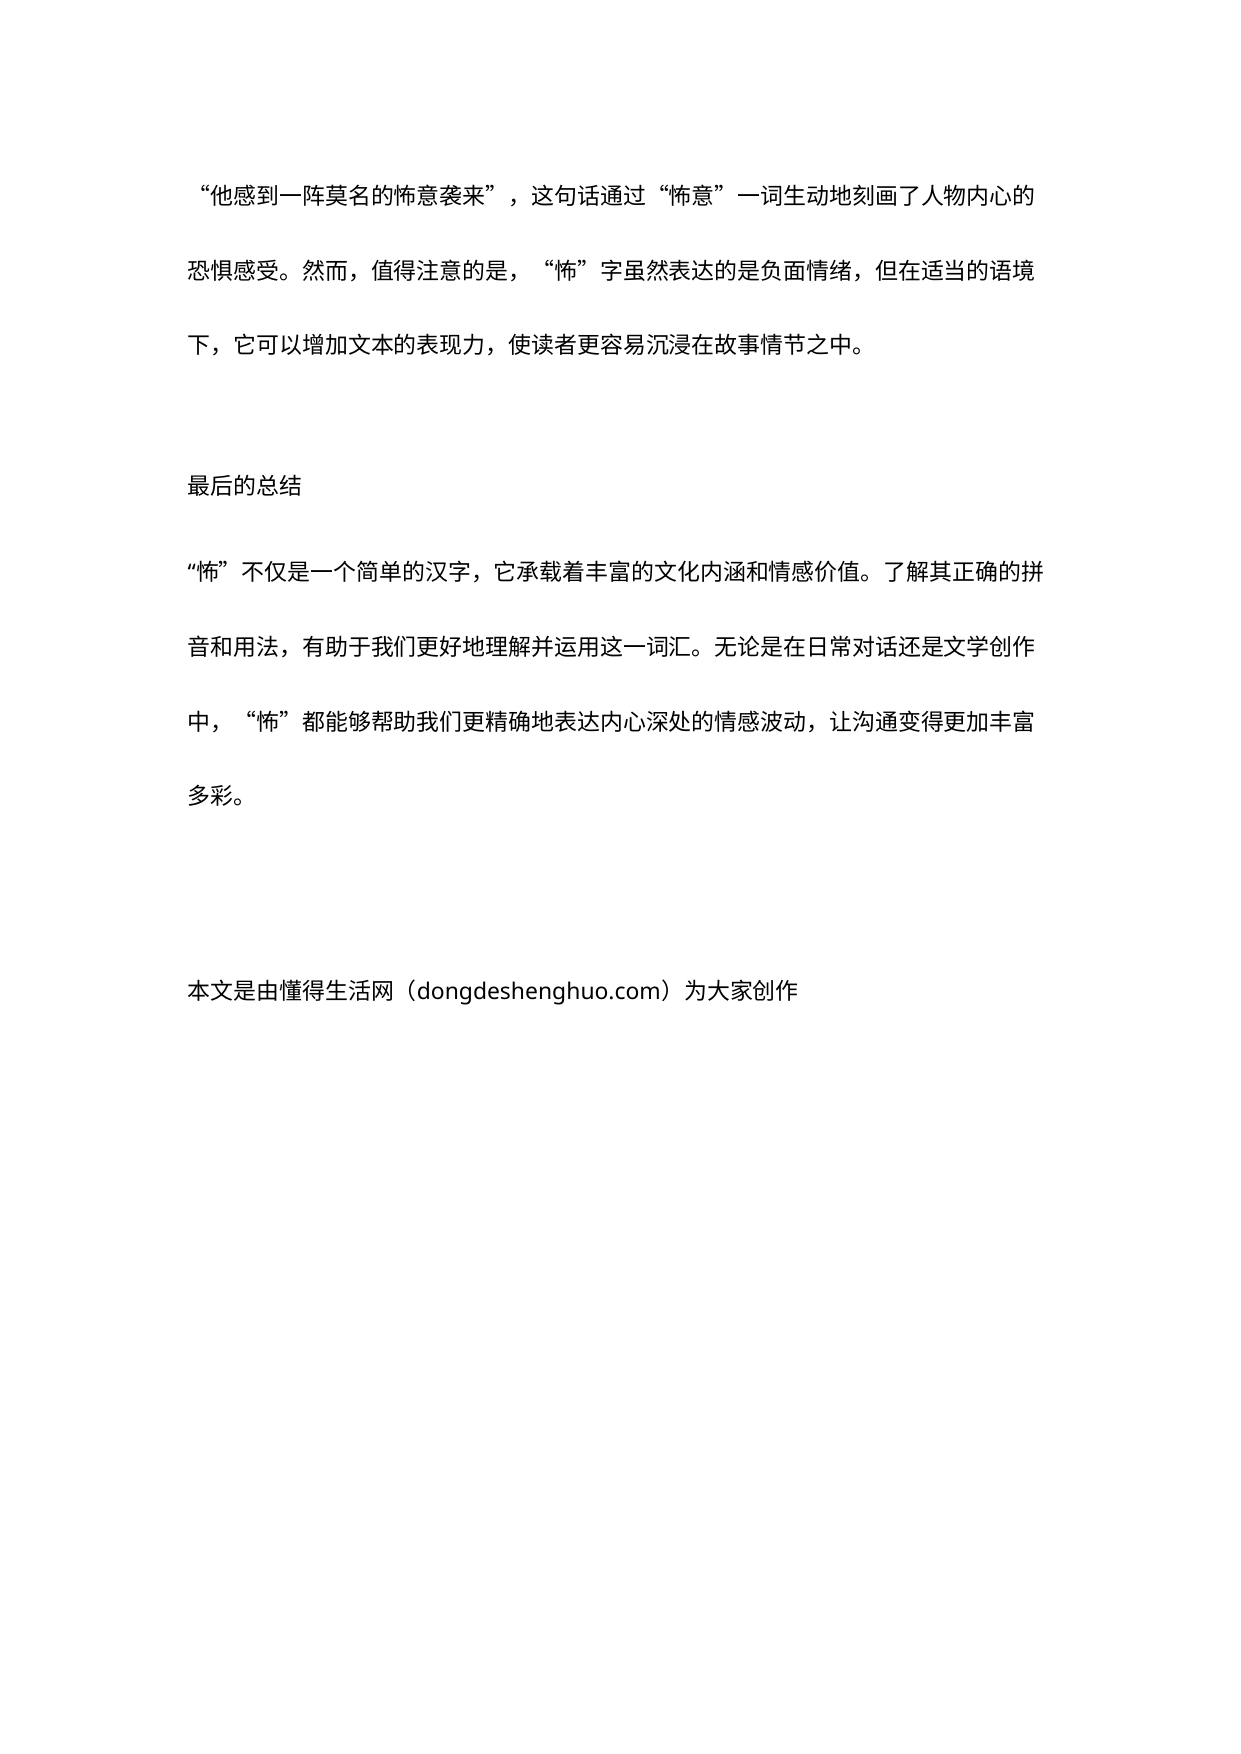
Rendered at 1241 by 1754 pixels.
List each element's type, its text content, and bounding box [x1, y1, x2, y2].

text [187, 162, 1053, 376]
text “怖”不仅是一个简单的汉字，它承载着丰富的文化内涵和情感价值。了解其正确的拼音和用法，有助于我们更好地理解并运用这一词汇。无论是在日常对话还是文学创作中，“怖”都能够帮助我们更精确地表达内心深处的情感波动，让沟通变得更加丰富多彩。 [187, 538, 1053, 827]
text 最后的总结 [187, 452, 1053, 517]
text 本文是由懂得生活网（dongdeshenghuo.com）为大家创作 [187, 957, 1053, 1022]
